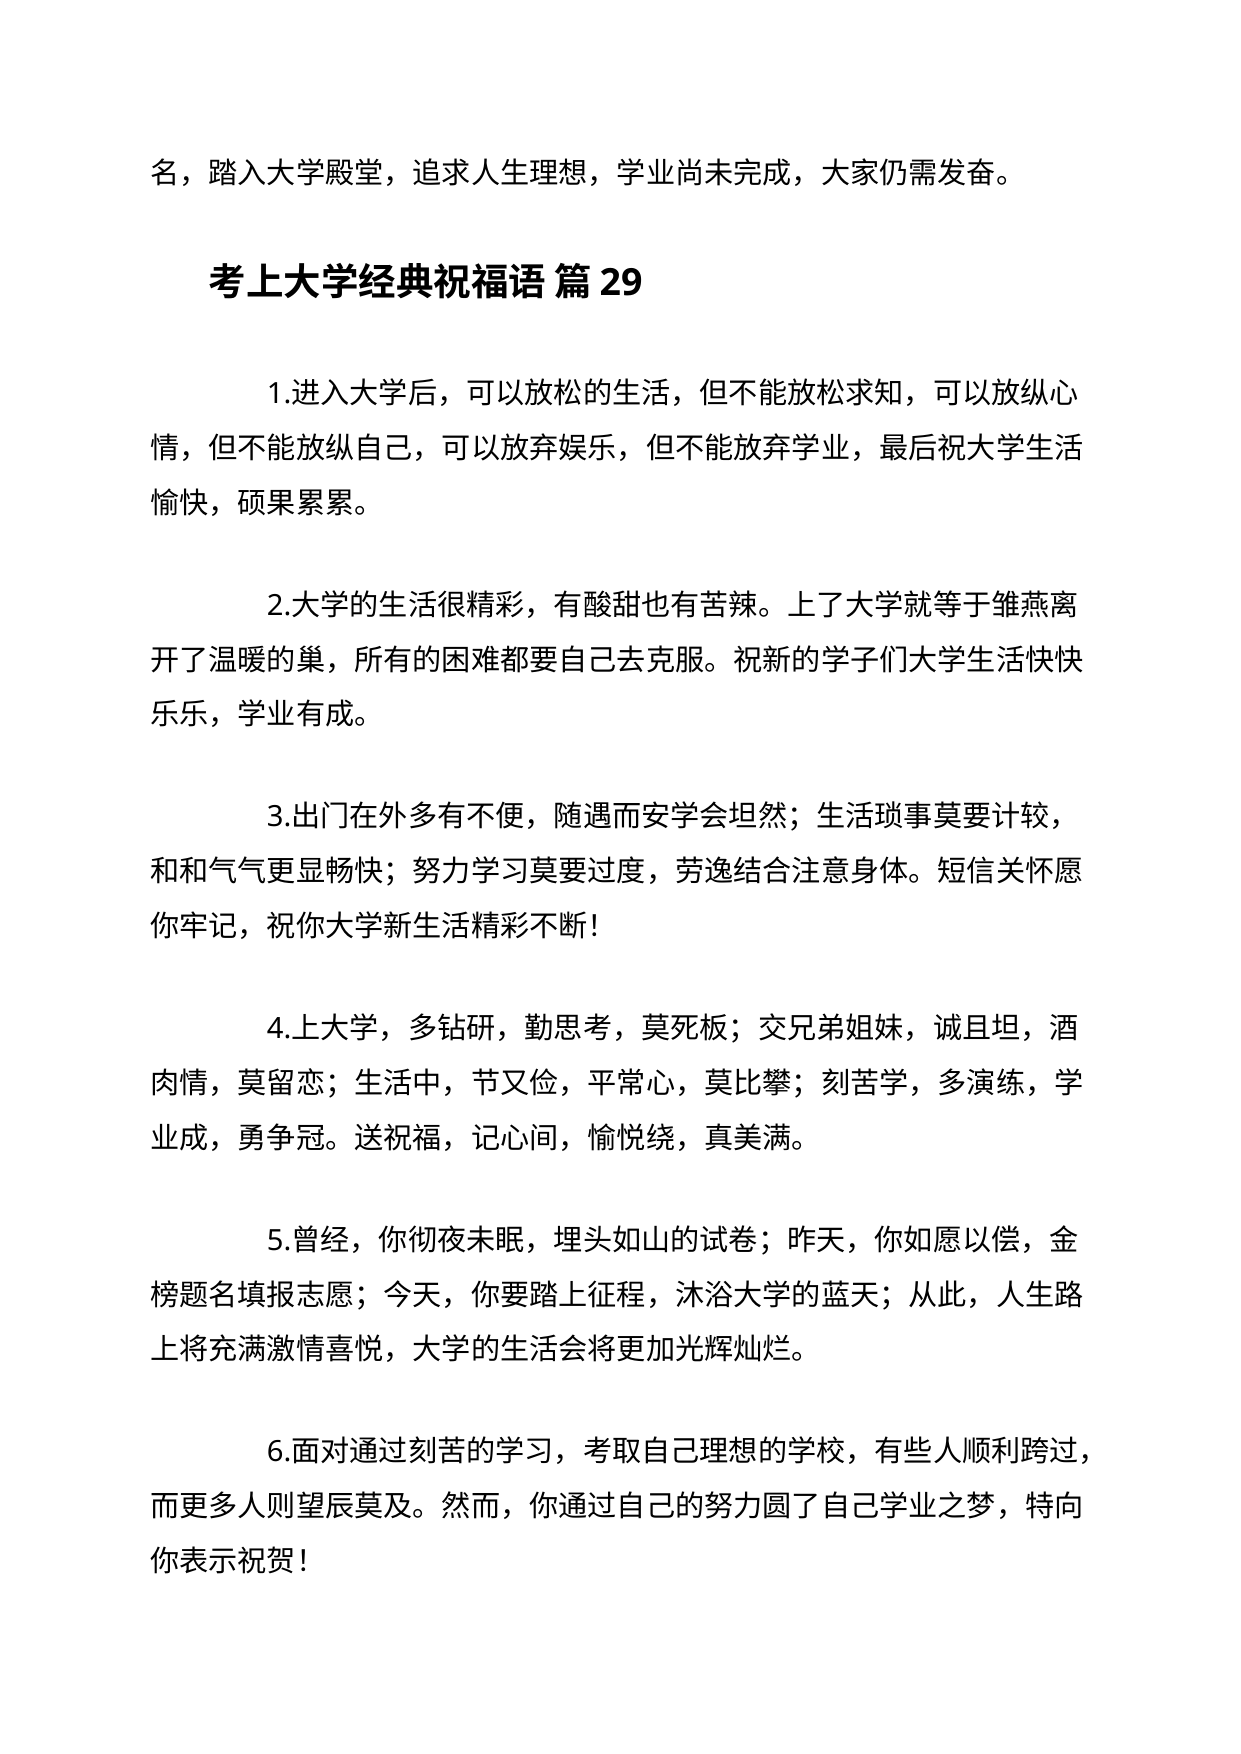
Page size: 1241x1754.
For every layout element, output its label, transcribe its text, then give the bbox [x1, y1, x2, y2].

text 3.出门在外多有不便，随遇而安学会坦然；生活琐事莫要计较，和和气气更显畅快；努力学习莫要过度，劳逸结合注意身体。短信关怀愿你牢记，祝你大学新生活精彩不断！ [150, 793, 1090, 945]
text 6.面对通过刻苦的学习，考取自己理想的学校，有些人顺利跨过，而更多人则望辰莫及。然而，你通过自己的努力圆了自己学业之梦，特向你表示祝贺！ [150, 1428, 1090, 1580]
text 1.进入大学后，可以放松的生活，但不能放松求知，可以放纵心情，但不能放纵自己，可以放弃娱乐，但不能放弃学业，最后祝大学生活愉快，硕果累累。 [150, 369, 1090, 522]
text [150, 150, 1090, 192]
text 考上大学经典祝福语 篇29 [150, 252, 1090, 306]
text 2.大学的生活很精彩，有酸甜也有苦辣。上了大学就等于雏燕离开了温暖的巢，所有的困难都要自己去克服。祝新的学子们大学生活快快乐乐，学业有成。 [150, 581, 1090, 733]
text 4.上大学，多钻研，勤思考，莫死板；交兄弟姐妹，诚且坦，酒肉情，莫留恋；生活中，节又俭，平常心，莫比攀；刻苦学，多演练，学业成，勇争冠。送祝福，记心间，愉悦绕，真美满。 [150, 1004, 1090, 1157]
text 5.曾经，你彻夜未眠，埋头如山的试卷；昨天，你如愿以偿，金榜题名填报志愿；今天，你要踏上征程，沐浴大学的蓝天；从此，人生路上将充满激情喜悦，大学的生活会将更加光辉灿烂。 [150, 1216, 1090, 1368]
